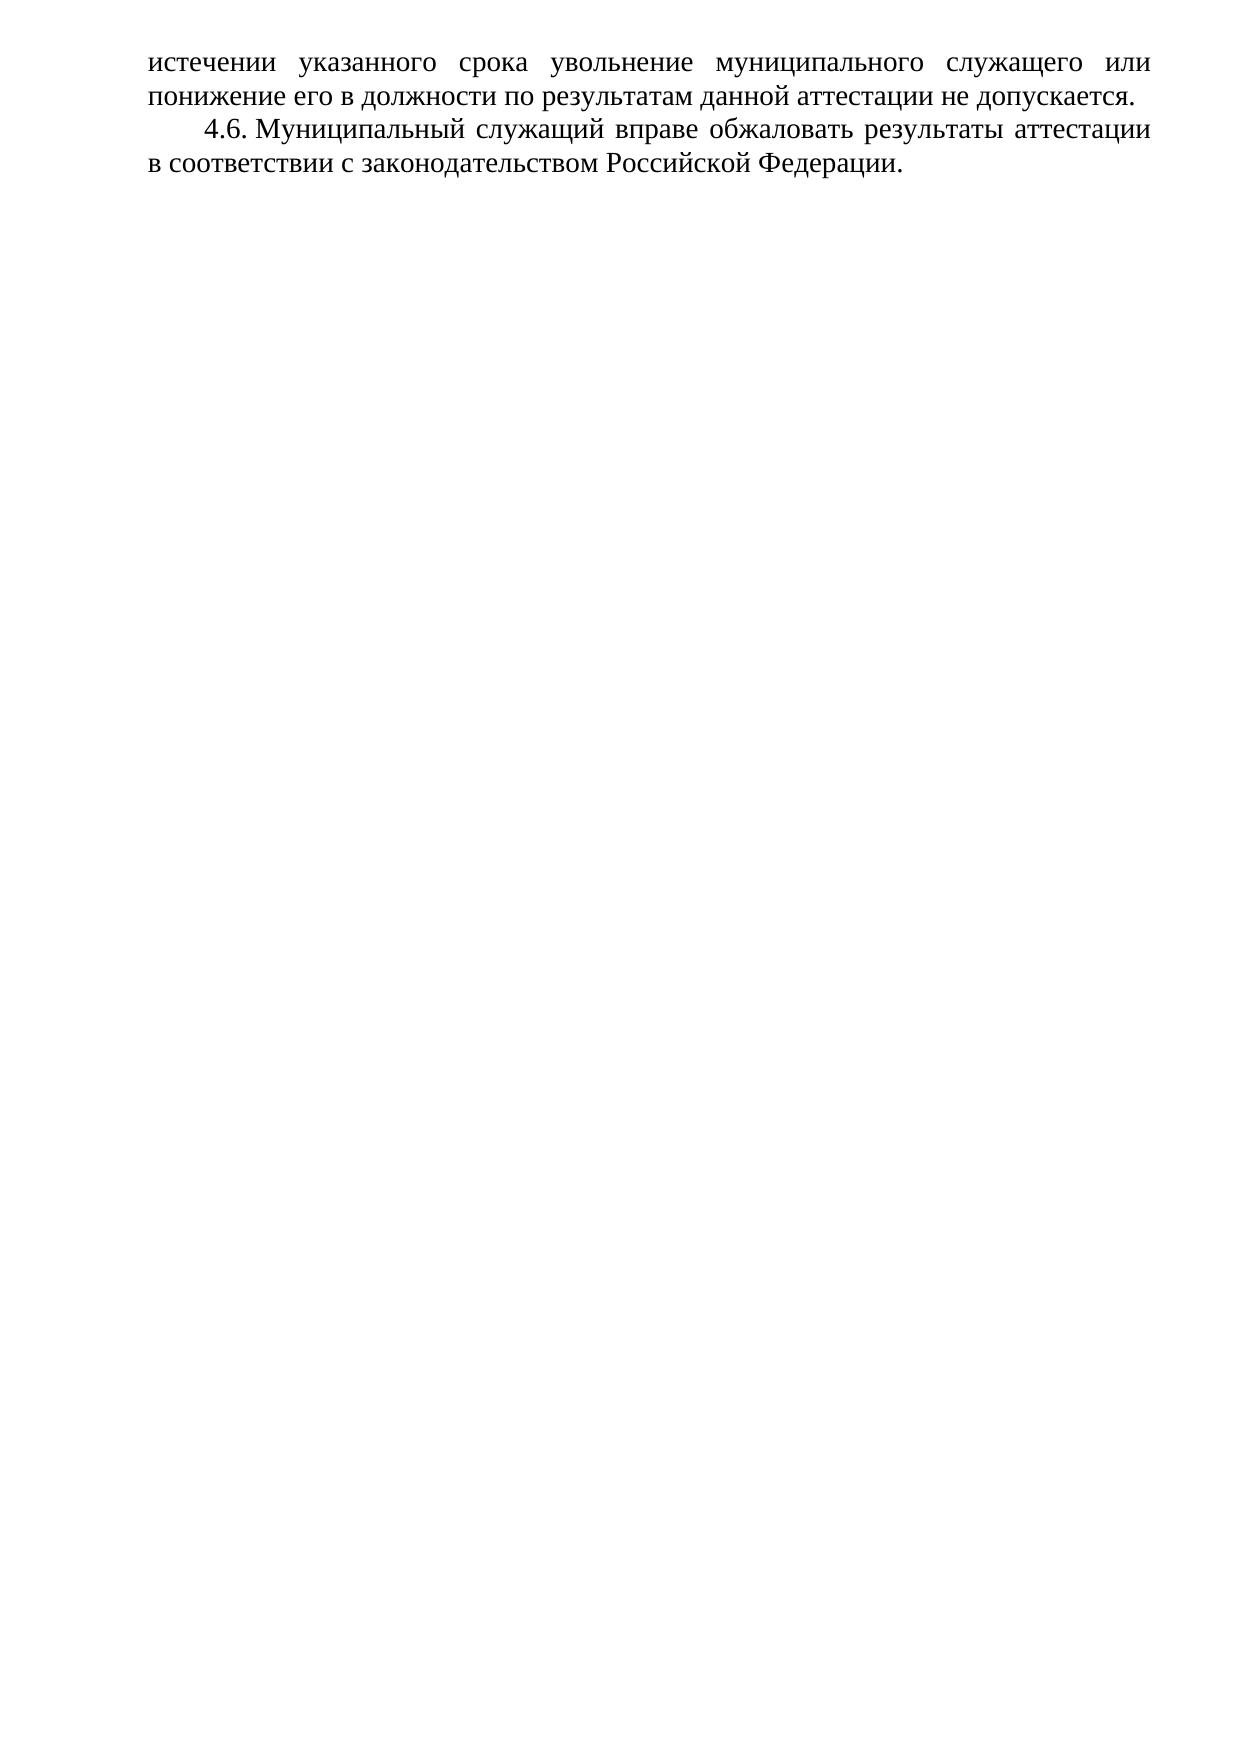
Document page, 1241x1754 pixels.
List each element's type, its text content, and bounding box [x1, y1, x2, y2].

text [148, 44, 1152, 111]
text 4.6. Муниципальный служащий вправе обжаловать результаты аттестации в соответствии с законодательством Российской Федерации. [148, 111, 1152, 178]
